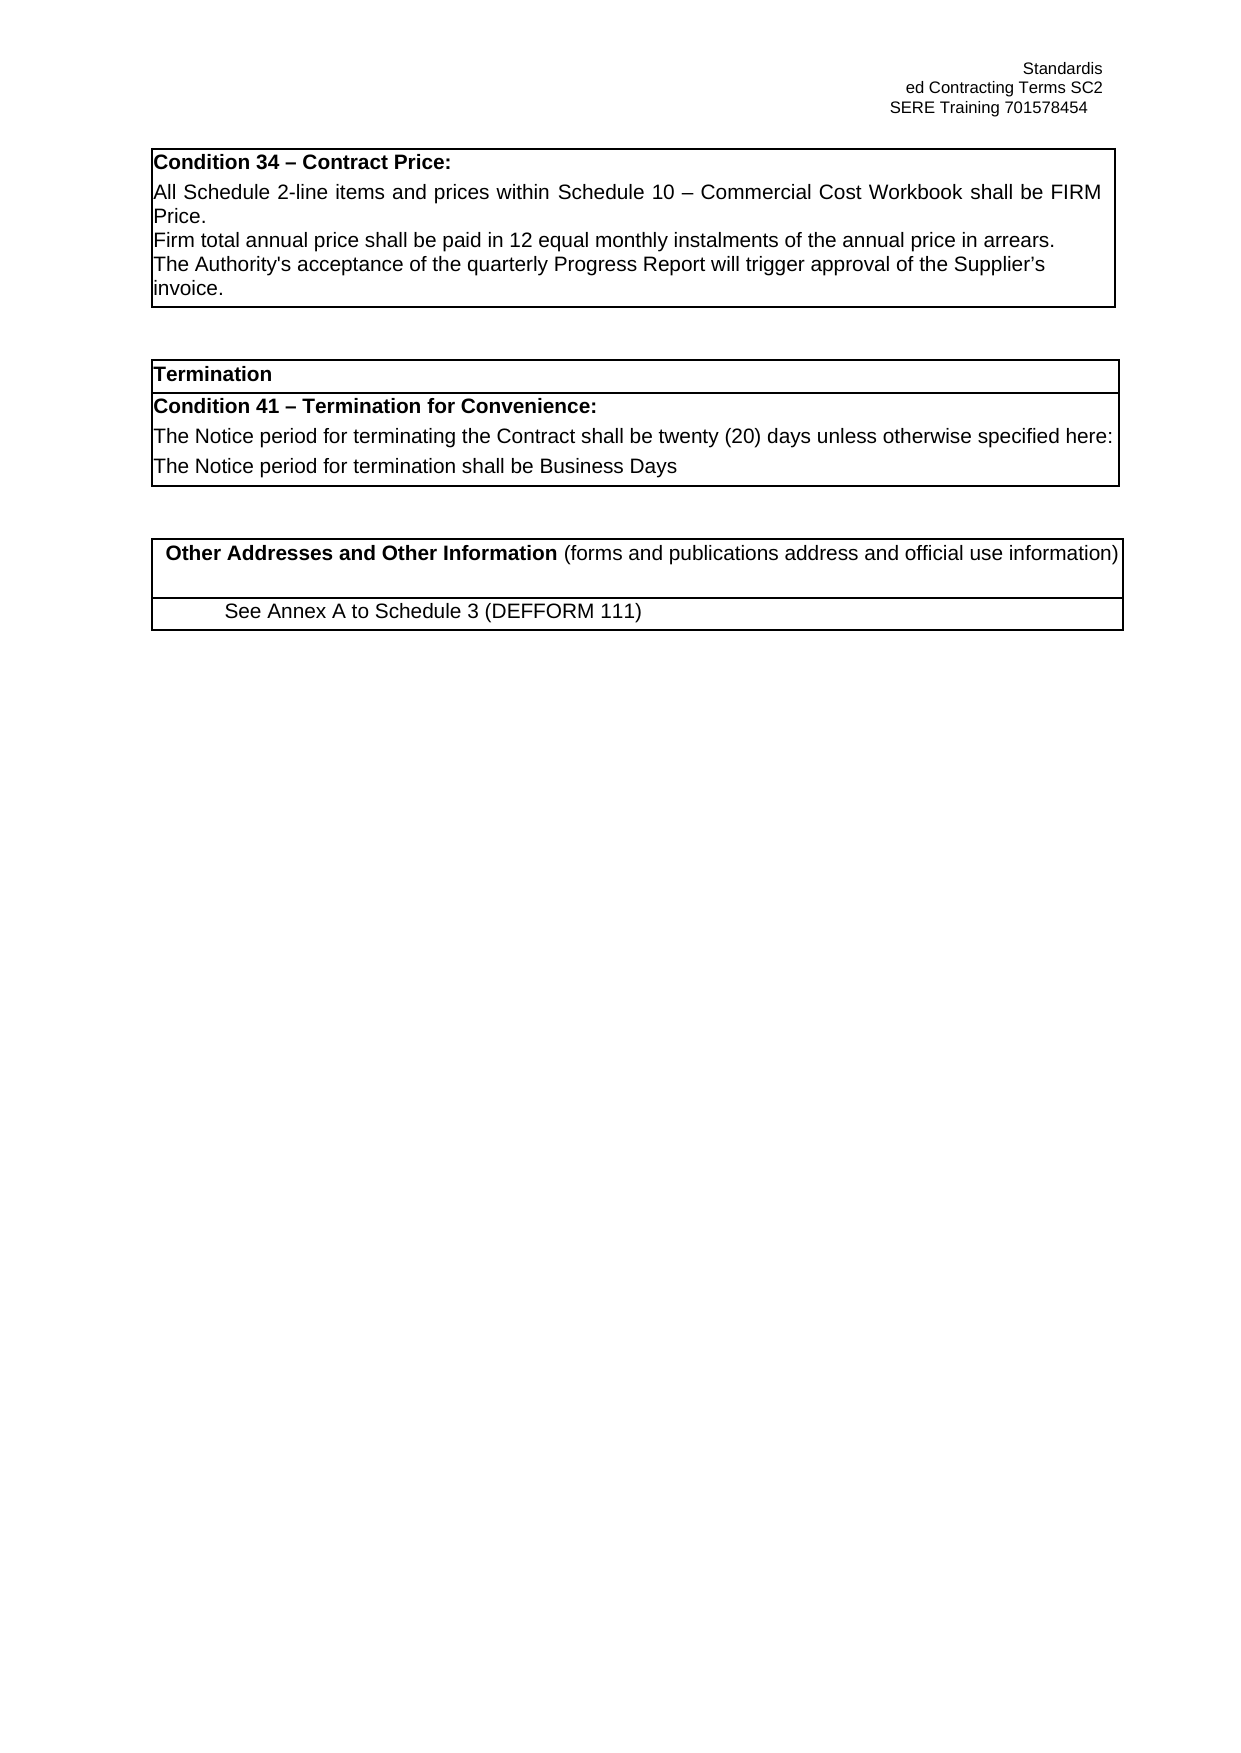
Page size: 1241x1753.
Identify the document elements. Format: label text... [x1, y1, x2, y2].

table_cell Condition 34 – Contract Price: All Schedule 2-line items and prices within Schedule 10 – Commercial Cost Workbook shall be FIRM Price. Firm total annual price shall be paid in 12 equal monthly instalments of the annual price in arrears. The Authority's acceptance of the quarterly Progress Report will trigger approval of the Supplier’s invoice. [153, 150, 1114, 306]
table_header Termination [153, 361, 1118, 392]
table_cell Condition 41 – Termination for Convenience: The Notice period for terminating the Contract shall be twenty (20) days unless otherwise specified here: The Notice period for termination shall be Business Days [153, 394, 1118, 485]
table_cell See Annex A to Schedule 3 (DEFFORM 111) [153, 599, 1122, 629]
table_header Other Addresses and Other Information (forms and publications address and official use information) [153, 540, 1122, 597]
